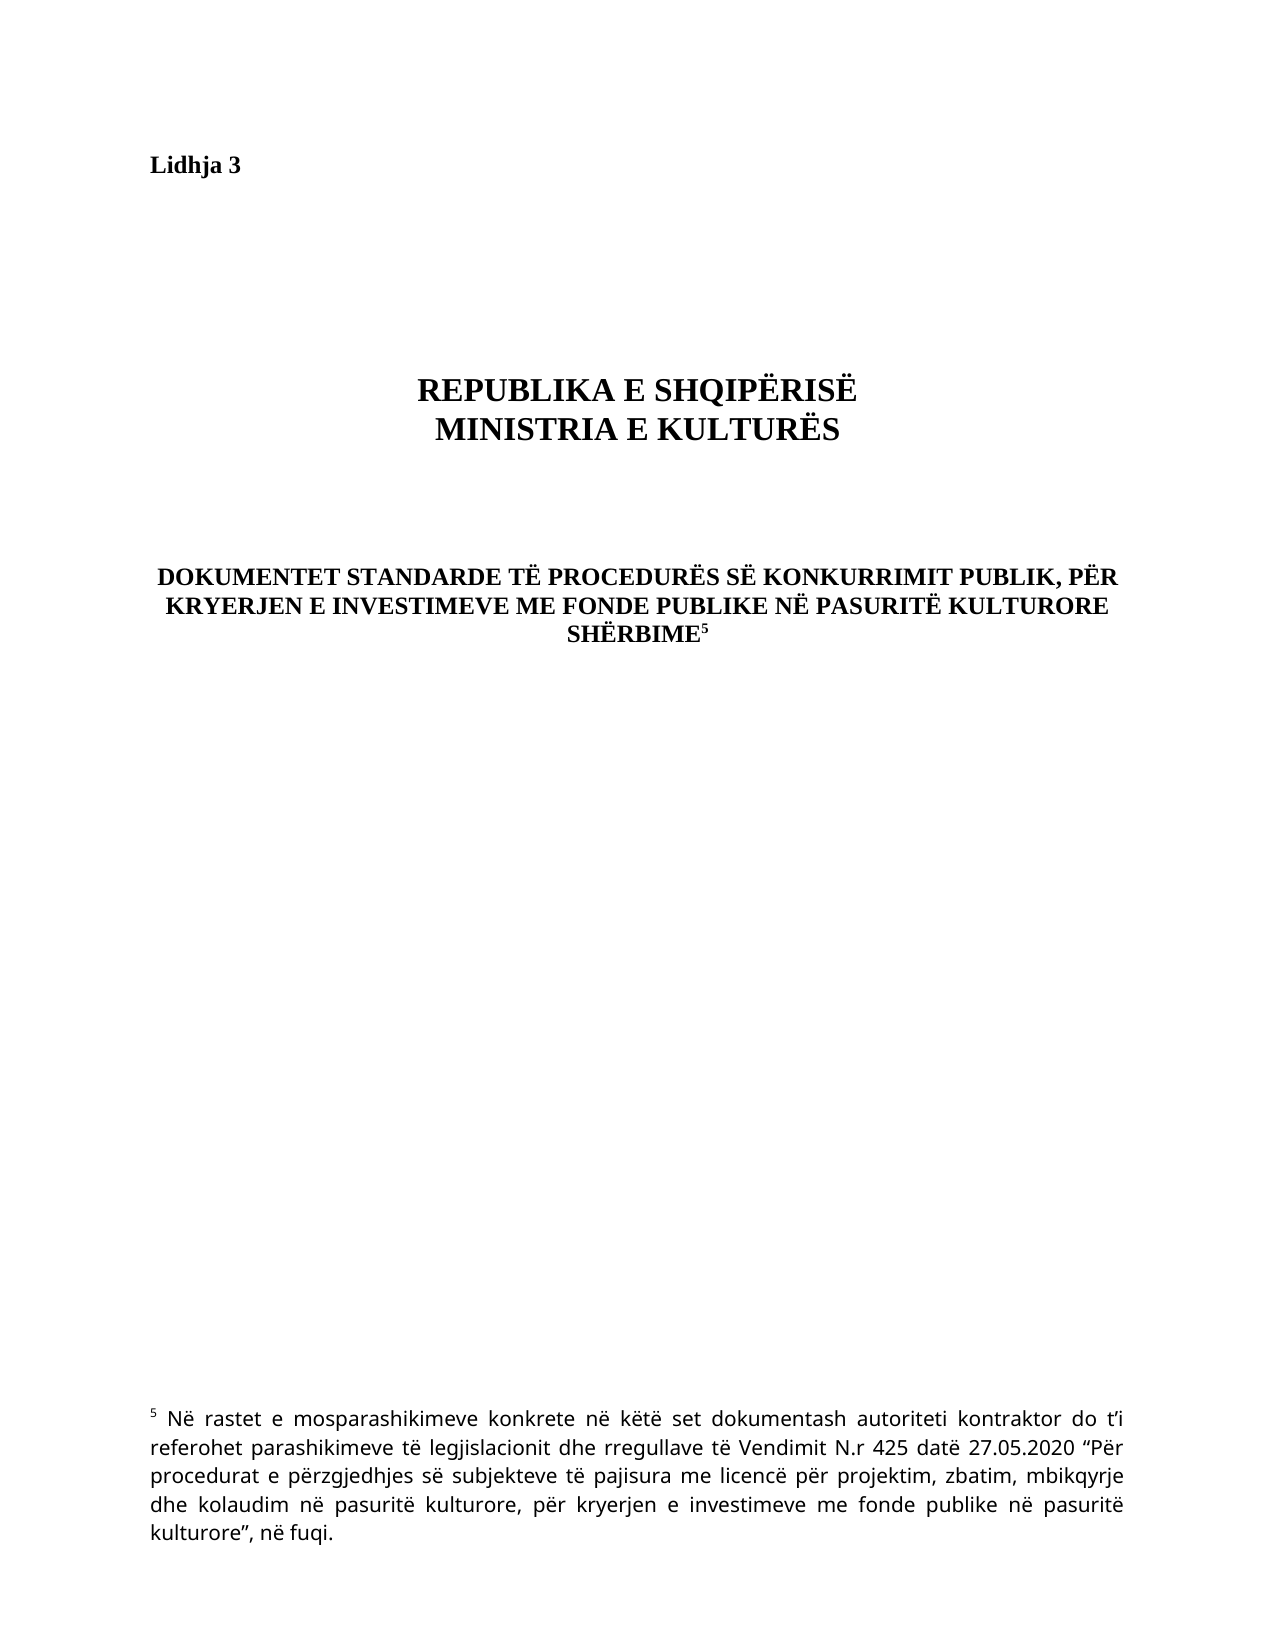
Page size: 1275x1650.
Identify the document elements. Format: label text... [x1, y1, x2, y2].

text DOKUMENTET STANDARDE TË PROCEDURËS SË KONKURRIMIT PUBLIK, PËR KRYERJEN E INVESTIMEVE ME FONDE PUBLIKE NË PASURITË KULTURORE [150, 562, 1125, 619]
text Lidhja 3 [150, 150, 1125, 179]
text SHËRBIME [150, 619, 1125, 648]
text REPUBLIKA E SHQIPËRISË [150, 370, 1125, 409]
text MINISTRIA E KULTURËS [150, 409, 1125, 447]
